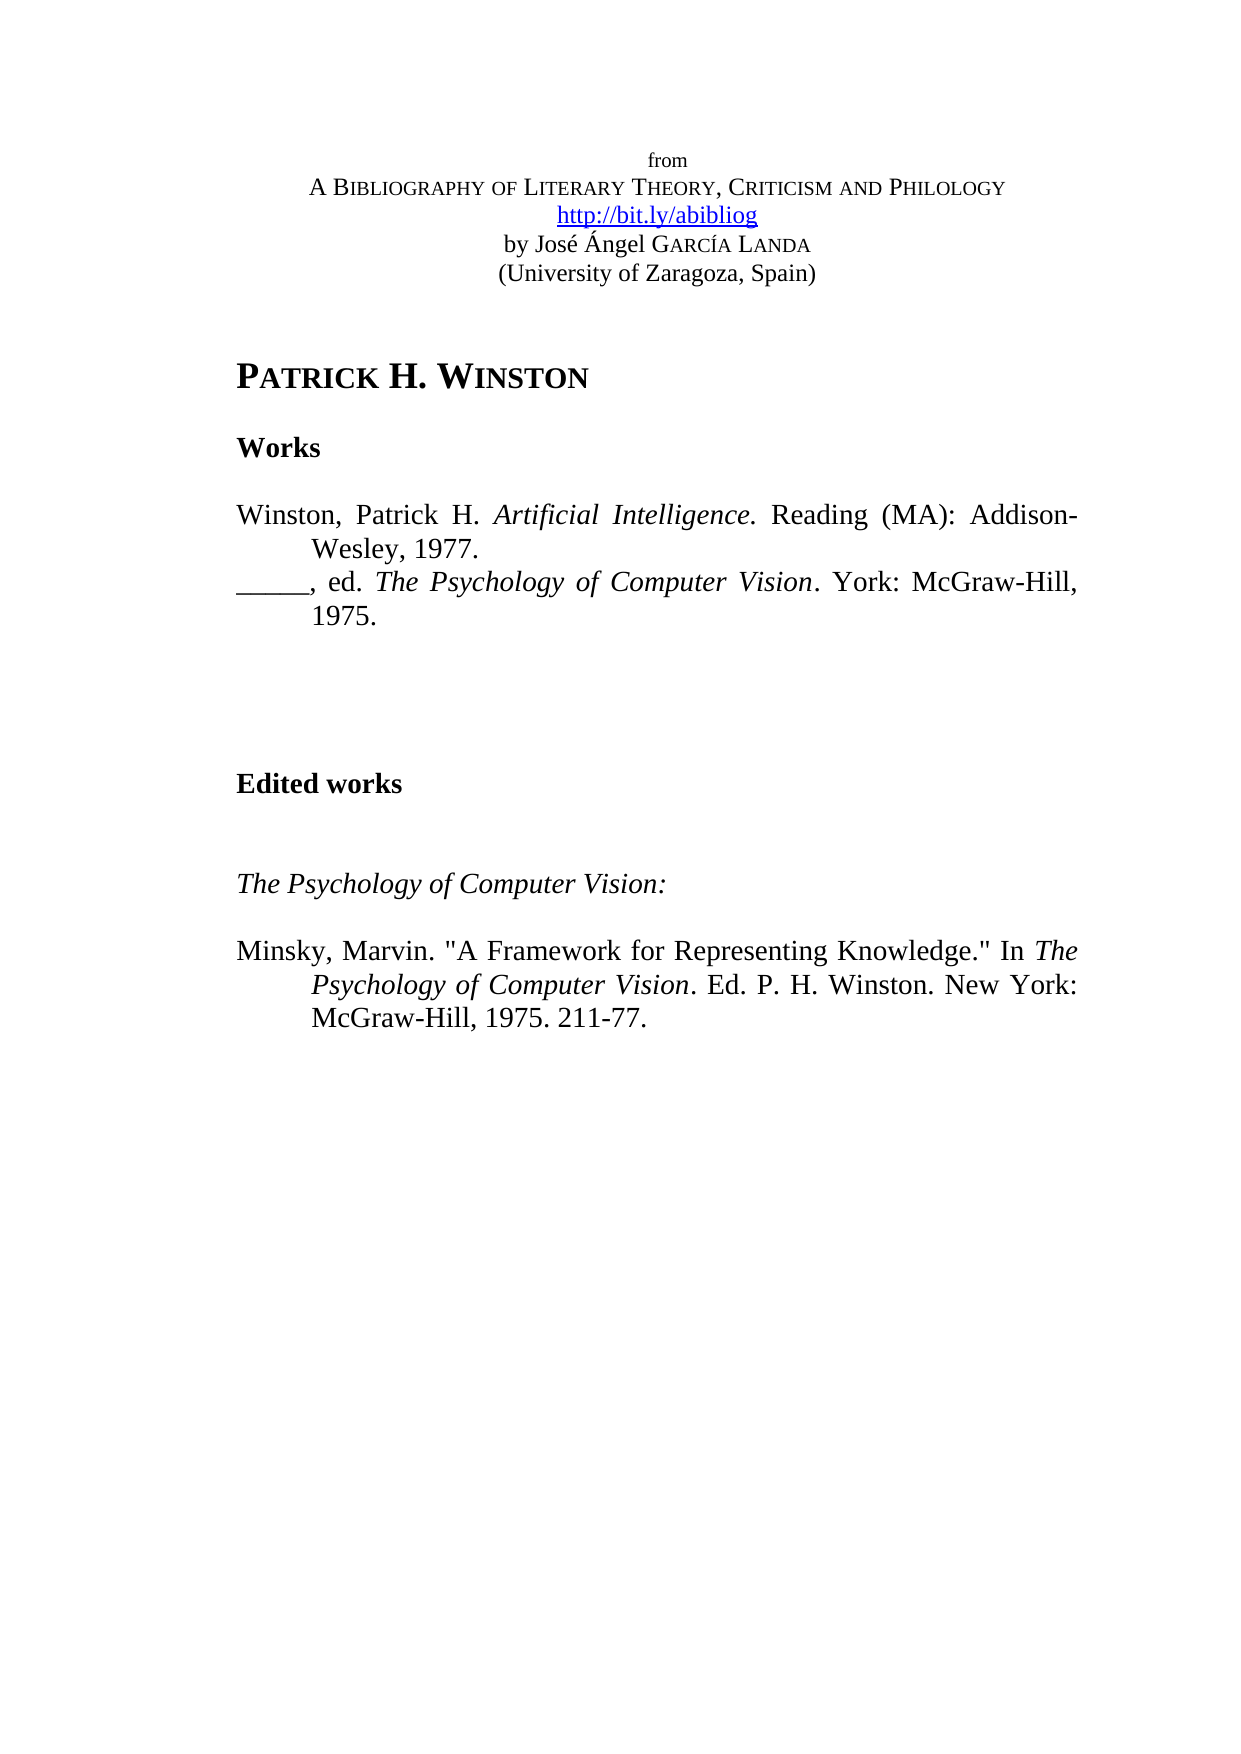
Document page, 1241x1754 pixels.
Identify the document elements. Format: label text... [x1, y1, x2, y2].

text Patrick H. Winston [236, 354, 1078, 397]
text A Bibliography of Literary Theory, Criticism and Philology [236, 172, 1078, 200]
text (University of Zaragoza, Spain) [236, 258, 1078, 287]
text _____, ed. The Psychology of Computer Vision. York: McGraw-Hill, 1975. [236, 564, 1078, 632]
text Works [236, 430, 1078, 464]
text Minsky, Marvin. "A Framework for Representing Knowledge." In The Psychology of Computer Vision. Ed. P. H. Winston. New York: McGraw-Hill, 1975. 211-77. [236, 933, 1078, 1034]
text The Psychology of Computer Vision: [236, 866, 1078, 900]
text Edited works [236, 766, 1078, 799]
text by José Ángel García Landa [236, 229, 1078, 258]
text from [236, 148, 1078, 172]
text Winston, Patrick H. Artificial Intelligence. Reading (MA): Addison-Wesley, 1977. [236, 497, 1078, 564]
text http://bit.ly/abibliog [236, 200, 1078, 229]
